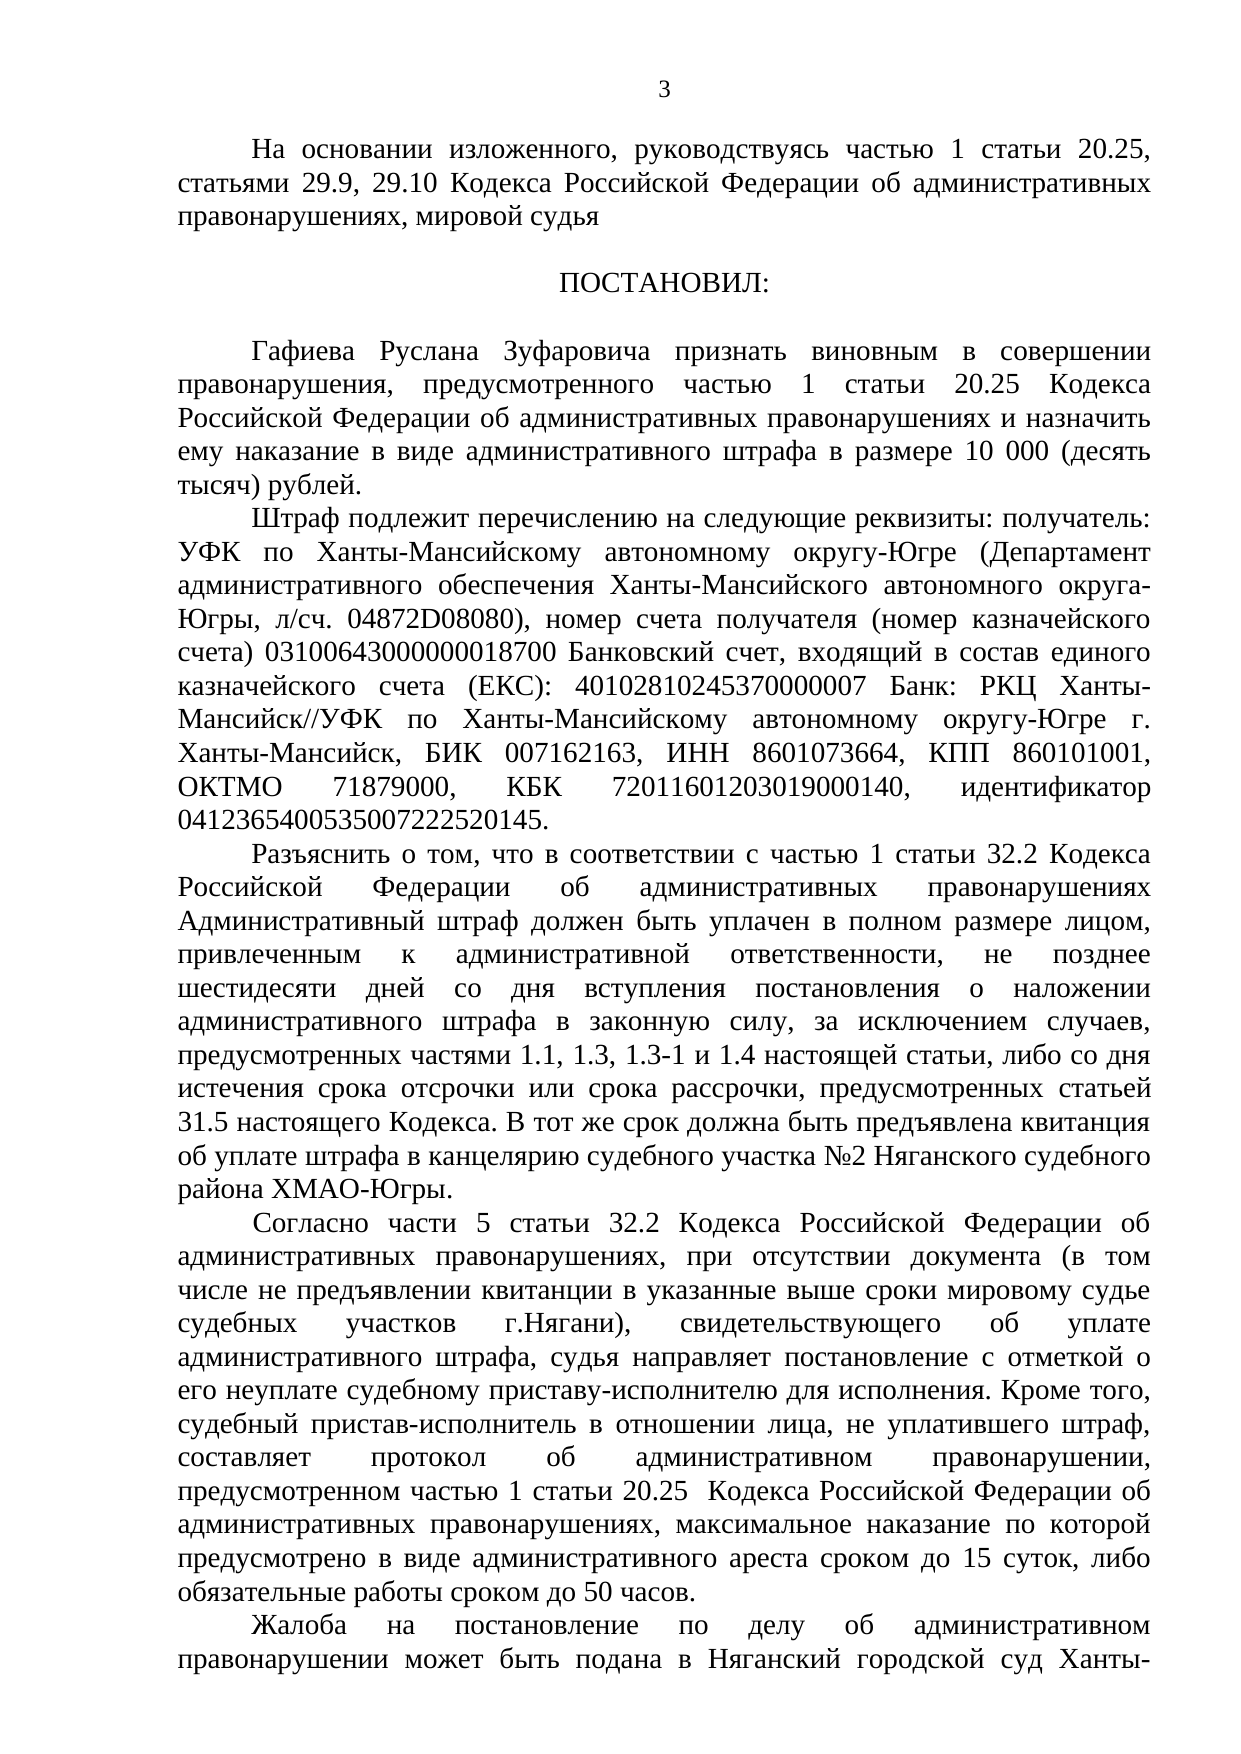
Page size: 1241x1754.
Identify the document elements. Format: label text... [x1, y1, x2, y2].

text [177, 1607, 1152, 1674]
text Разъяснить о том, что в соответствии с частью 1 статьи 32.2 Кодекса Российской Федерации об административных правонарушениях Административный штраф должен быть уплачен в полном размере лицом, привлеченным к административной ответственности, не позднее шестидесяти дней со дня вступления постановления о наложении административного штрафа в законную силу, за исключением случаев, предусмотренных частями 1.1, 1.3, 1.3-1 и 1.4 настоящей статьи, либо со дня истечения срока отсрочки или срока рассрочки, предусмотренных статьей 31.5 настоящего Кодекса. В тот же срок должна быть предъявлена квитанция об уплате штрафа в канцелярию судебного участка №2 Няганского судебного района ХМАО-Югры. [177, 836, 1152, 1205]
text Согласно части 5 статьи 32.2 Кодекса Российской Федерации об административных правонарушениях, при отсутствии документа (в том числе не предъявлении квитанции в указанные выше сроки мировому судье судебных участков г.Нягани), свидетельствующего об уплате административного штрафа, судья направляет постановление с отметкой о его неуплате судебному приставу-исполнителю для исполнения. Кроме того, судебный пристав-исполнитель в отношении лица, не уплатившего штраф, составляет протокол об административном правонарушении, предусмотренном частью 1 статьи 20.25 Кодекса Российской Федерации об административных правонарушениях, максимальное наказание по которой предусмотрено в виде административного ареста сроком до 15 суток, либо обязательные работы сроком до 50 часов. [177, 1205, 1152, 1607]
text Гафиева Руслана Зуфаровича признать виновным в совершении правонарушения, предусмотренного частью 1 статьи 20.25 Кодекса Российской Федерации об административных правонарушениях и назначить ему наказание в виде административного штрафа в размере 10 000 (десять тысяч) рублей. [177, 333, 1152, 500]
text На основании изложенного, руководствуясь частью 1 статьи 20.25, статьями 29.9, 29.10 Кодекса Российской Федерации об административных правонарушениях, мировой судья [177, 131, 1152, 232]
text Штраф подлежит перечислению на следующие реквизиты: получатель: УФК по Ханты-Мансийскому автономному округу-Югре (Департамент административного обеспечения Ханты-Мансийского автономного округа-Югры, л/сч. 04872D08080), номер счета получателя (номер казначейского счета) 03100643000000018700 Банковский счет, входящий в состав единого казначейского счета (ЕКС): 40102810245370000007 Банк: РКЦ Ханты-Мансийск//УФК по Ханты-Мансийскому автономному округу-Югре г. Ханты-Мансийск, БИК 007162163, ИНН 8601073664, КПП 860101001, ОКТМО 71879000, КБК 72011601203019000140, идентификатор 0412365400535007222520145. [177, 500, 1152, 836]
text ПОСТАНОВИЛ: [177, 266, 1152, 299]
